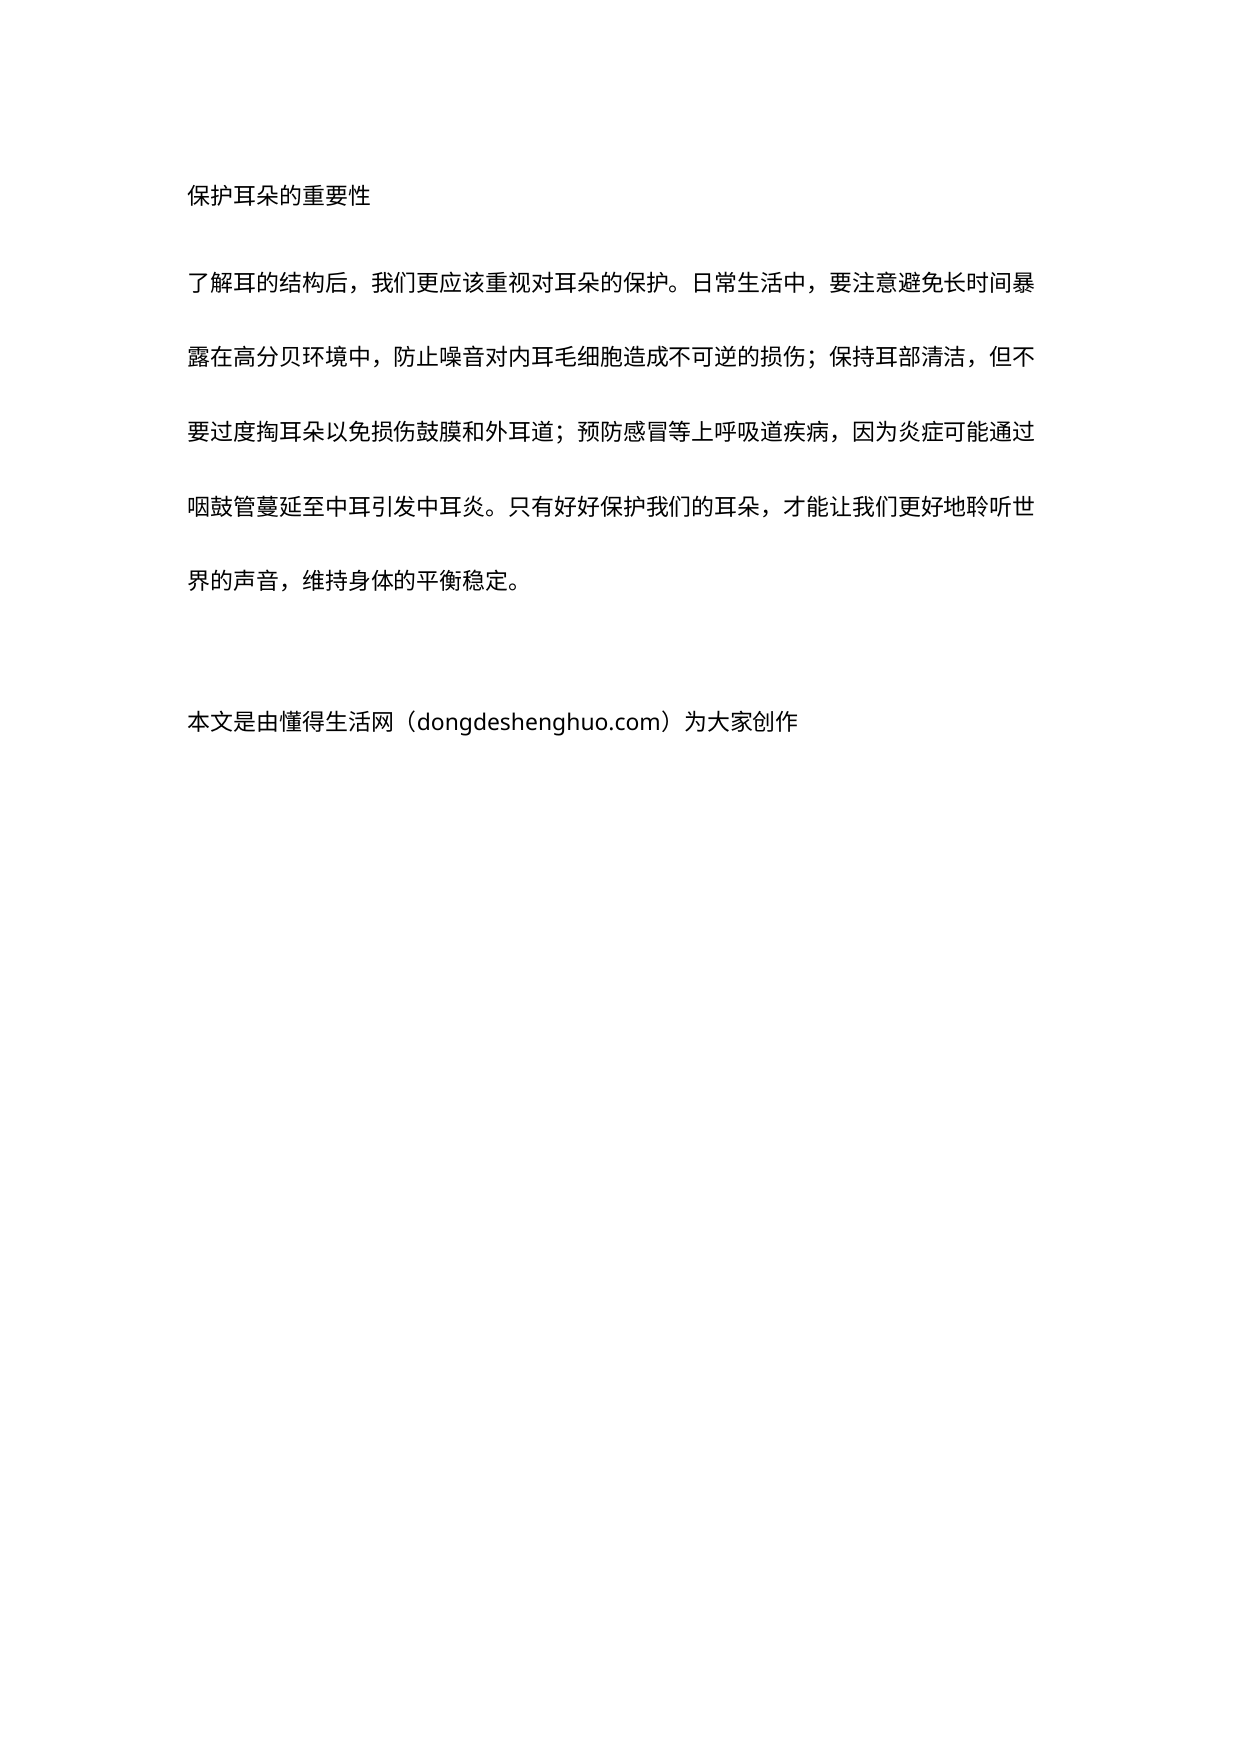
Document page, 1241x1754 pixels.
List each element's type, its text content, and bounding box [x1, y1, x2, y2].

text 了解耳的结构后，我们更应该重视对耳朵的保护。日常生活中，要注意避免长时间暴露在高分贝环境中，防止噪音对内耳毛细胞造成不可逆的损伤；保持耳部清洁，但不要过度掏耳朵以免损伤鼓膜和外耳道；预防感冒等上呼吸道疾病，因为炎症可能通过咽鼓管蔓延至中耳引发中耳炎。只有好好保护我们的耳朵，才能让我们更好地聆听世界的声音，维持身体的平衡稳定。 [187, 248, 1053, 612]
text 保护耳朵的重要性 [187, 162, 1053, 227]
text 本文是由懂得生活网（dongdeshenghuo.com）为大家创作 [187, 688, 1053, 753]
